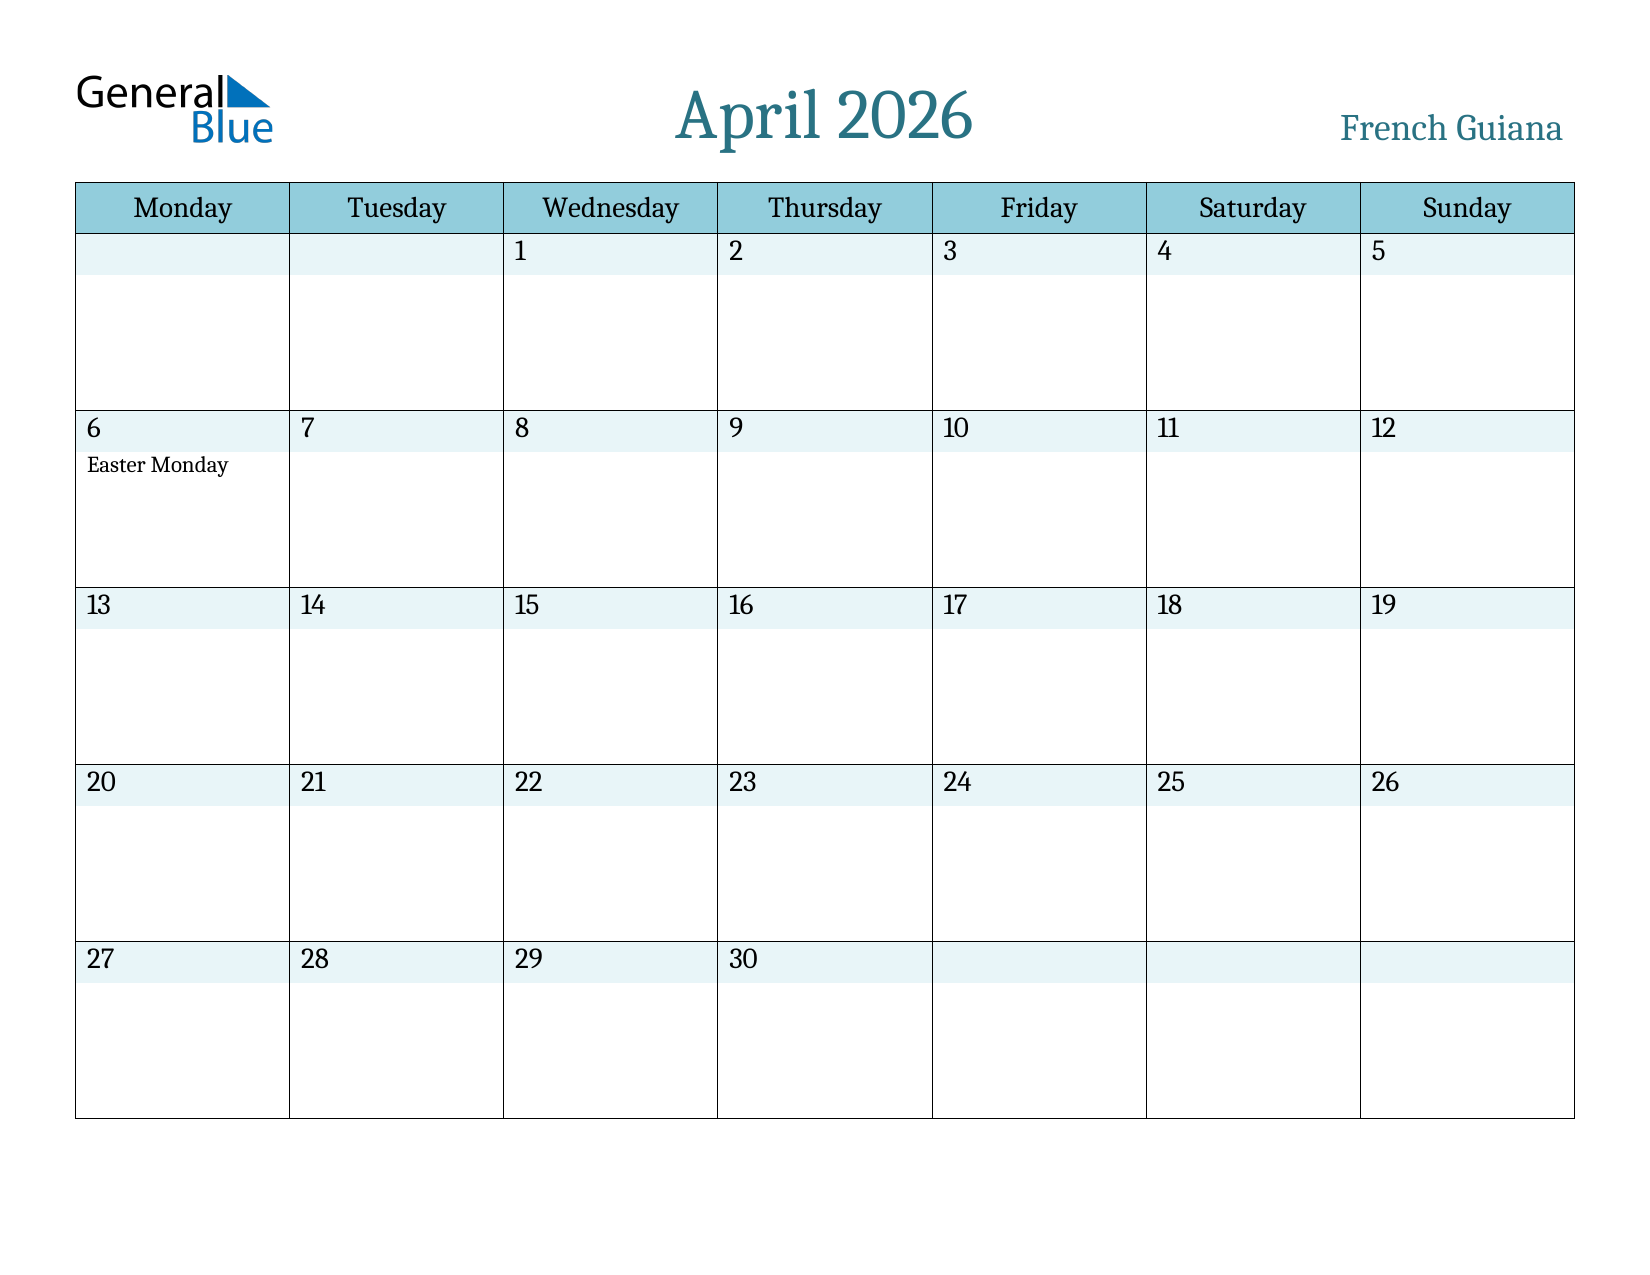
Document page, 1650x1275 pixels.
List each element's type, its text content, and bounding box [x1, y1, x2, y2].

table_cell 21 [290, 765, 503, 806]
table_cell 17 [933, 588, 1146, 629]
table_cell [504, 806, 717, 941]
table_cell [718, 629, 932, 764]
table_cell [504, 983, 717, 1118]
table_cell [933, 942, 1146, 983]
table_cell [76, 806, 289, 941]
table_cell [933, 275, 1146, 410]
table_cell 4 [1147, 234, 1360, 275]
table_cell 8 [504, 411, 717, 452]
table_cell 23 [718, 765, 932, 806]
table_cell 3 [933, 234, 1146, 275]
table_cell 20 [76, 765, 289, 806]
table_cell [504, 452, 717, 587]
table_cell [1147, 275, 1360, 410]
table_cell [718, 983, 932, 1118]
table_cell 13 [76, 588, 289, 629]
table_cell [76, 983, 289, 1118]
table_cell 22 [504, 765, 717, 806]
table_cell [76, 234, 289, 275]
picture [77, 75, 273, 143]
table_cell 6 [76, 411, 289, 452]
table_cell [1361, 629, 1574, 764]
table_cell 26 [1361, 765, 1574, 806]
table_cell Tuesday [290, 183, 503, 233]
table_cell [1147, 806, 1360, 941]
table_header French Guiana [1146, 75, 1574, 182]
table_cell [504, 275, 717, 410]
table_cell Monday [76, 183, 289, 233]
table_cell 2 [718, 234, 932, 275]
table_cell [1147, 452, 1360, 587]
table_cell 19 [1361, 588, 1574, 629]
table_cell 18 [1147, 588, 1360, 629]
table_cell Wednesday [504, 183, 717, 233]
table_cell [1361, 942, 1574, 983]
table_cell Easter Monday [76, 452, 289, 587]
table_cell [1147, 942, 1360, 983]
table_cell Friday [933, 183, 1146, 233]
table_cell 9 [718, 411, 932, 452]
table_cell [290, 275, 503, 410]
table_cell 7 [290, 411, 503, 452]
table_header April 2026 [504, 75, 1146, 182]
table_cell 16 [718, 588, 932, 629]
table_cell [1147, 983, 1360, 1118]
table_cell Thursday [718, 183, 932, 233]
table_cell 14 [290, 588, 503, 629]
table_cell [1147, 629, 1360, 764]
table_cell Saturday [1147, 183, 1360, 233]
table_cell [933, 452, 1146, 587]
table_cell [933, 983, 1146, 1118]
table_cell 27 [76, 942, 289, 983]
table_cell [1361, 806, 1574, 941]
table_cell 5 [1361, 234, 1574, 275]
table_cell 10 [933, 411, 1146, 452]
table_cell [1361, 983, 1574, 1118]
table_cell 24 [933, 765, 1146, 806]
table_header [76, 75, 503, 182]
table_cell [504, 629, 717, 764]
table_cell 11 [1147, 411, 1360, 452]
table_cell [76, 629, 289, 764]
table_cell [718, 806, 932, 941]
table_cell 28 [290, 942, 503, 983]
table_cell 29 [504, 942, 717, 983]
table_cell 25 [1147, 765, 1360, 806]
table_cell [76, 275, 289, 410]
table_cell 30 [718, 942, 932, 983]
table_cell 1 [504, 234, 717, 275]
table_cell [1361, 452, 1574, 587]
table_cell 12 [1361, 411, 1574, 452]
table_cell 15 [504, 588, 717, 629]
table_cell [718, 452, 932, 587]
table_cell [290, 452, 503, 587]
table_cell [290, 234, 503, 275]
table_cell Sunday [1361, 183, 1574, 233]
table_cell [290, 629, 503, 764]
table_cell [933, 806, 1146, 941]
table_cell [933, 629, 1146, 764]
table_cell [290, 983, 503, 1118]
table_cell [290, 806, 503, 941]
table_cell [1361, 275, 1574, 410]
table_cell [718, 275, 932, 410]
